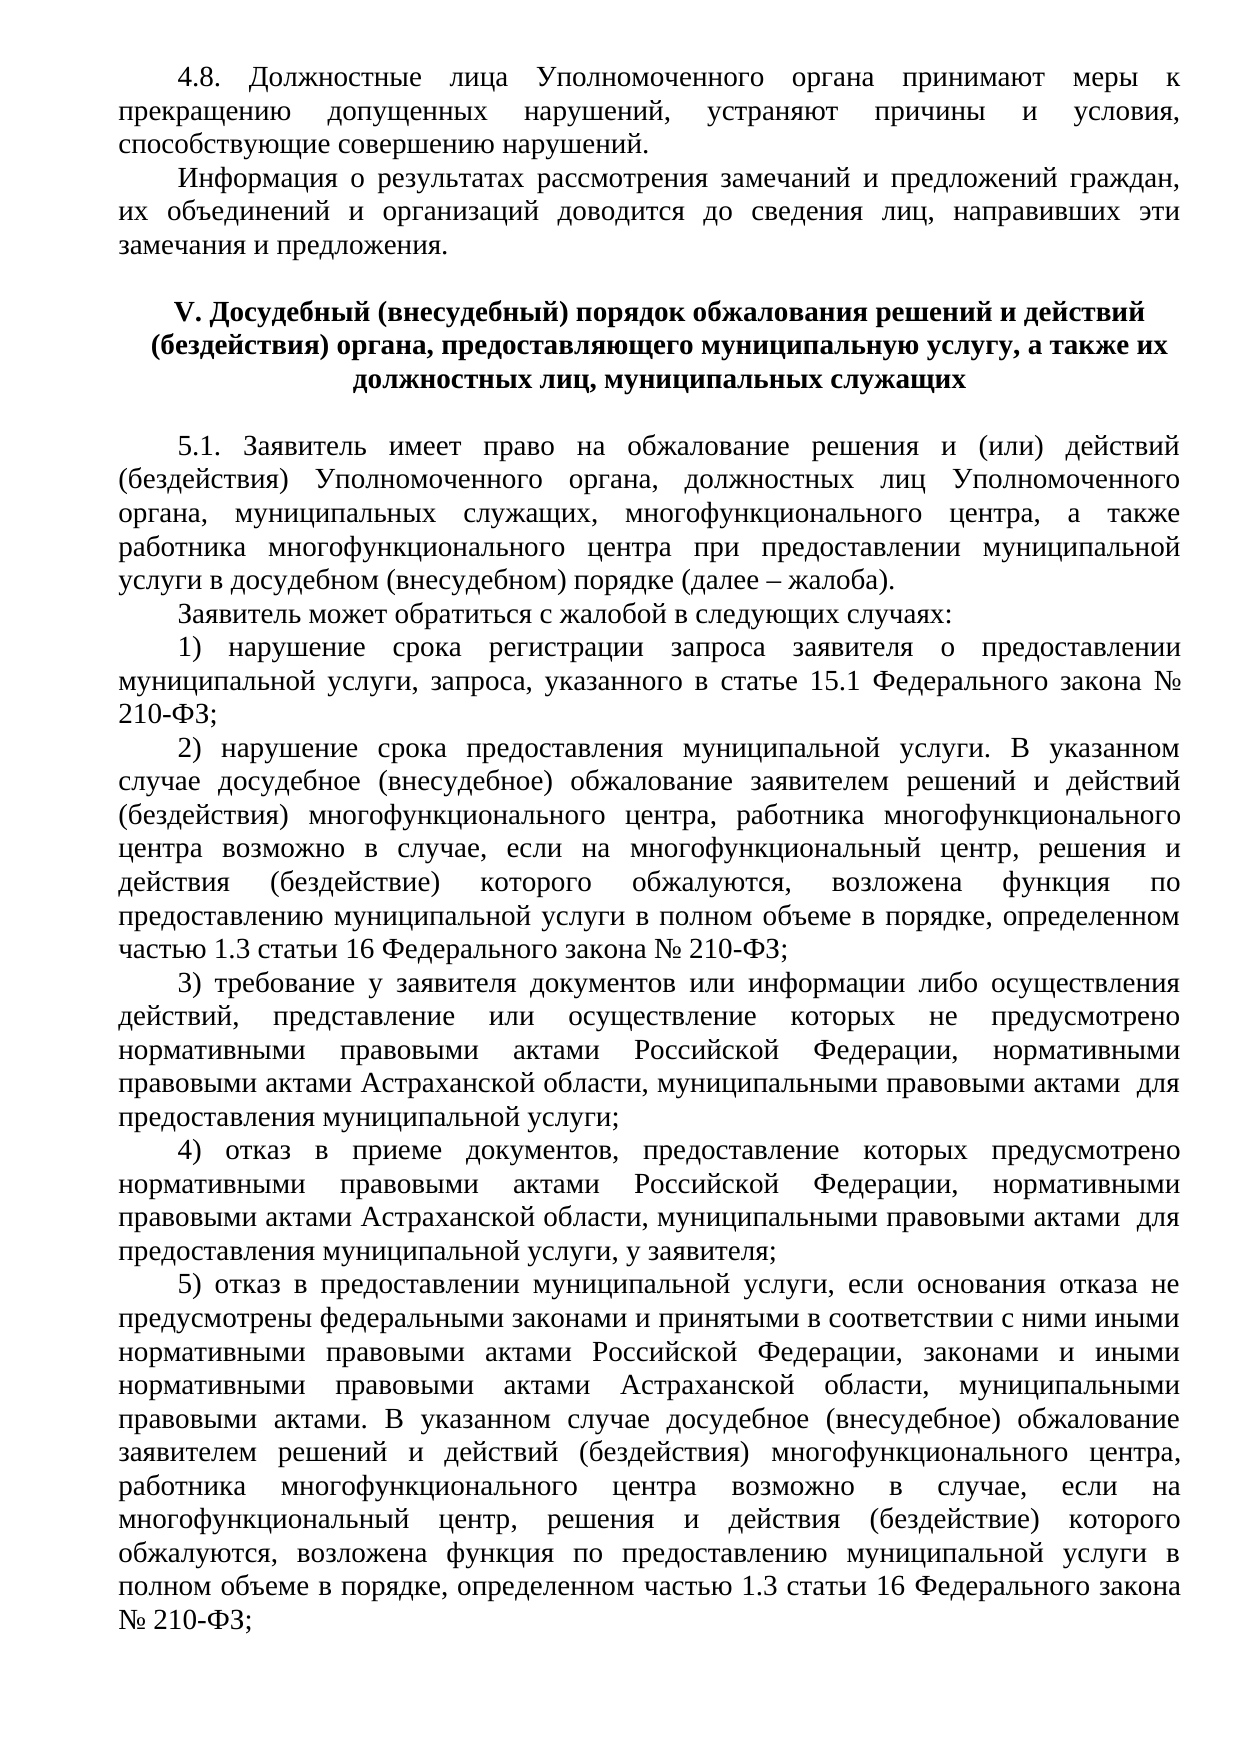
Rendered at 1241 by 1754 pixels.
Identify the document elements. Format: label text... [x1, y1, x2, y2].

text Информация о результатах рассмотрения замечаний и предложений граждан, их объединений и организаций доводится до сведения лиц, направивших эти замечания и предложения. [118, 160, 1181, 260]
text 1) нарушение срока регистрации запроса заявителя о предоставлении муниципальной услуги, запроса, указанного в статье 15.1 Федерального закона № 210-ФЗ; [118, 629, 1181, 730]
text 5) отказ в предоставлении муниципальной услуги, если основания отказа не предусмотрены федеральными законами и принятыми в соответствии с ними иными нормативными правовыми актами Российской Федерации, законами и иными нормативными правовыми актами Астраханской области, муниципальными правовыми актами. В указанном случае досудебное (внесудебное) обжалование заявителем решений и действий (бездействия) многофункционального центра, работника многофункционального центра возможно в случае, если на многофункциональный центр, решения и действия (бездействие) которого обжалуются, возложена функция по предоставлению муниципальной услуги в полном объеме в порядке, определенном частью 1.3 статьи 16 Федерального закона № 210-ФЗ; [118, 1267, 1181, 1636]
text 4.8. Должностные лица Уполномоченного органа принимают меры к прекращению допущенных нарушений, устраняют причины и условия, способствующие совершению нарушений. [118, 59, 1181, 160]
text Заявитель может обратиться с жалобой в следующих случаях: [118, 596, 1181, 629]
text 2) нарушение срока предоставления муниципальной услуги. В указанном случае досудебное (внесудебное) обжалование заявителем решений и действий (бездействия) многофункционального центра, работника многофункционального центра возможно в случае, если на многофункциональный центр, решения и действия (бездействие) которого обжалуются, возложена функция по предоставлению муниципальной услуги в полном объеме в порядке, определенном частью 1.3 статьи 16 Федерального закона № 210-ФЗ; [118, 730, 1181, 965]
subtitle V. Досудебный (внесудебный) порядок обжалования решений и действий (бездействия) органа, предоставляющего муниципальную услугу, а также их должностных лиц, муниципальных служащих [138, 294, 1181, 394]
text 4) отказ в приеме документов, предоставление которых предусмотрено нормативными правовыми актами Российской Федерации, нормативными правовыми актами Астраханской области, муниципальными правовыми актами для предоставления муниципальной услуги, у заявителя; [118, 1132, 1181, 1267]
text 5.1. Заявитель имеет право на обжалование решения и (или) действий (бездействия) Уполномоченного органа, должностных лиц Уполномоченного органа, муниципальных служащих, многофункционального центра, а также работника многофункционального центра при предоставлении муниципальной услуги в досудебном (внесудебном) порядке (далее – жалоба). [118, 428, 1181, 596]
text 3) требование у заявителя документов или информации либо осуществления действий, представление или осуществление которых не предусмотрено нормативными правовыми актами Российской Федерации, нормативными правовыми актами Астраханской области, муниципальными правовыми актами для предоставления муниципальной услуги; [118, 965, 1181, 1132]
